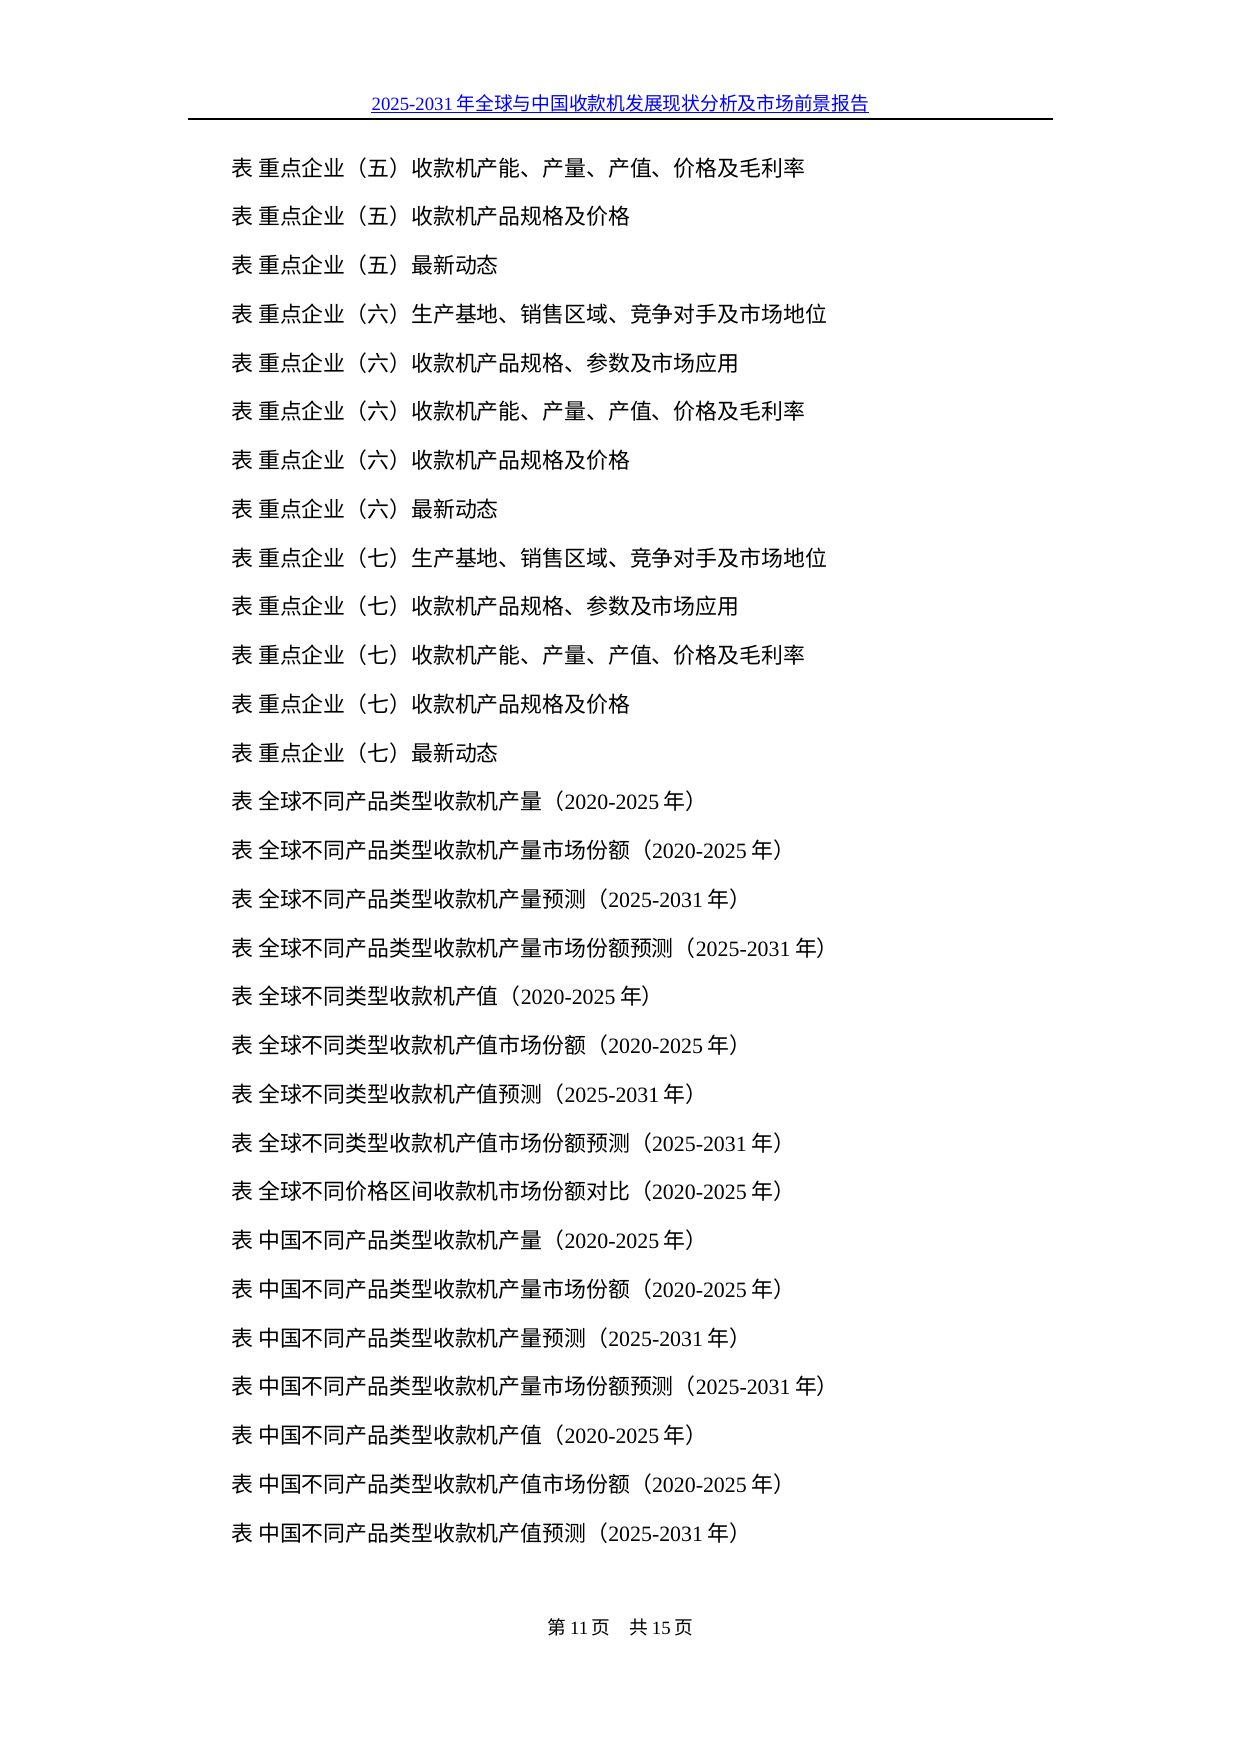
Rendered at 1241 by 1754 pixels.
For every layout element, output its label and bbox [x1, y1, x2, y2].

text [187, 150, 1053, 1548]
